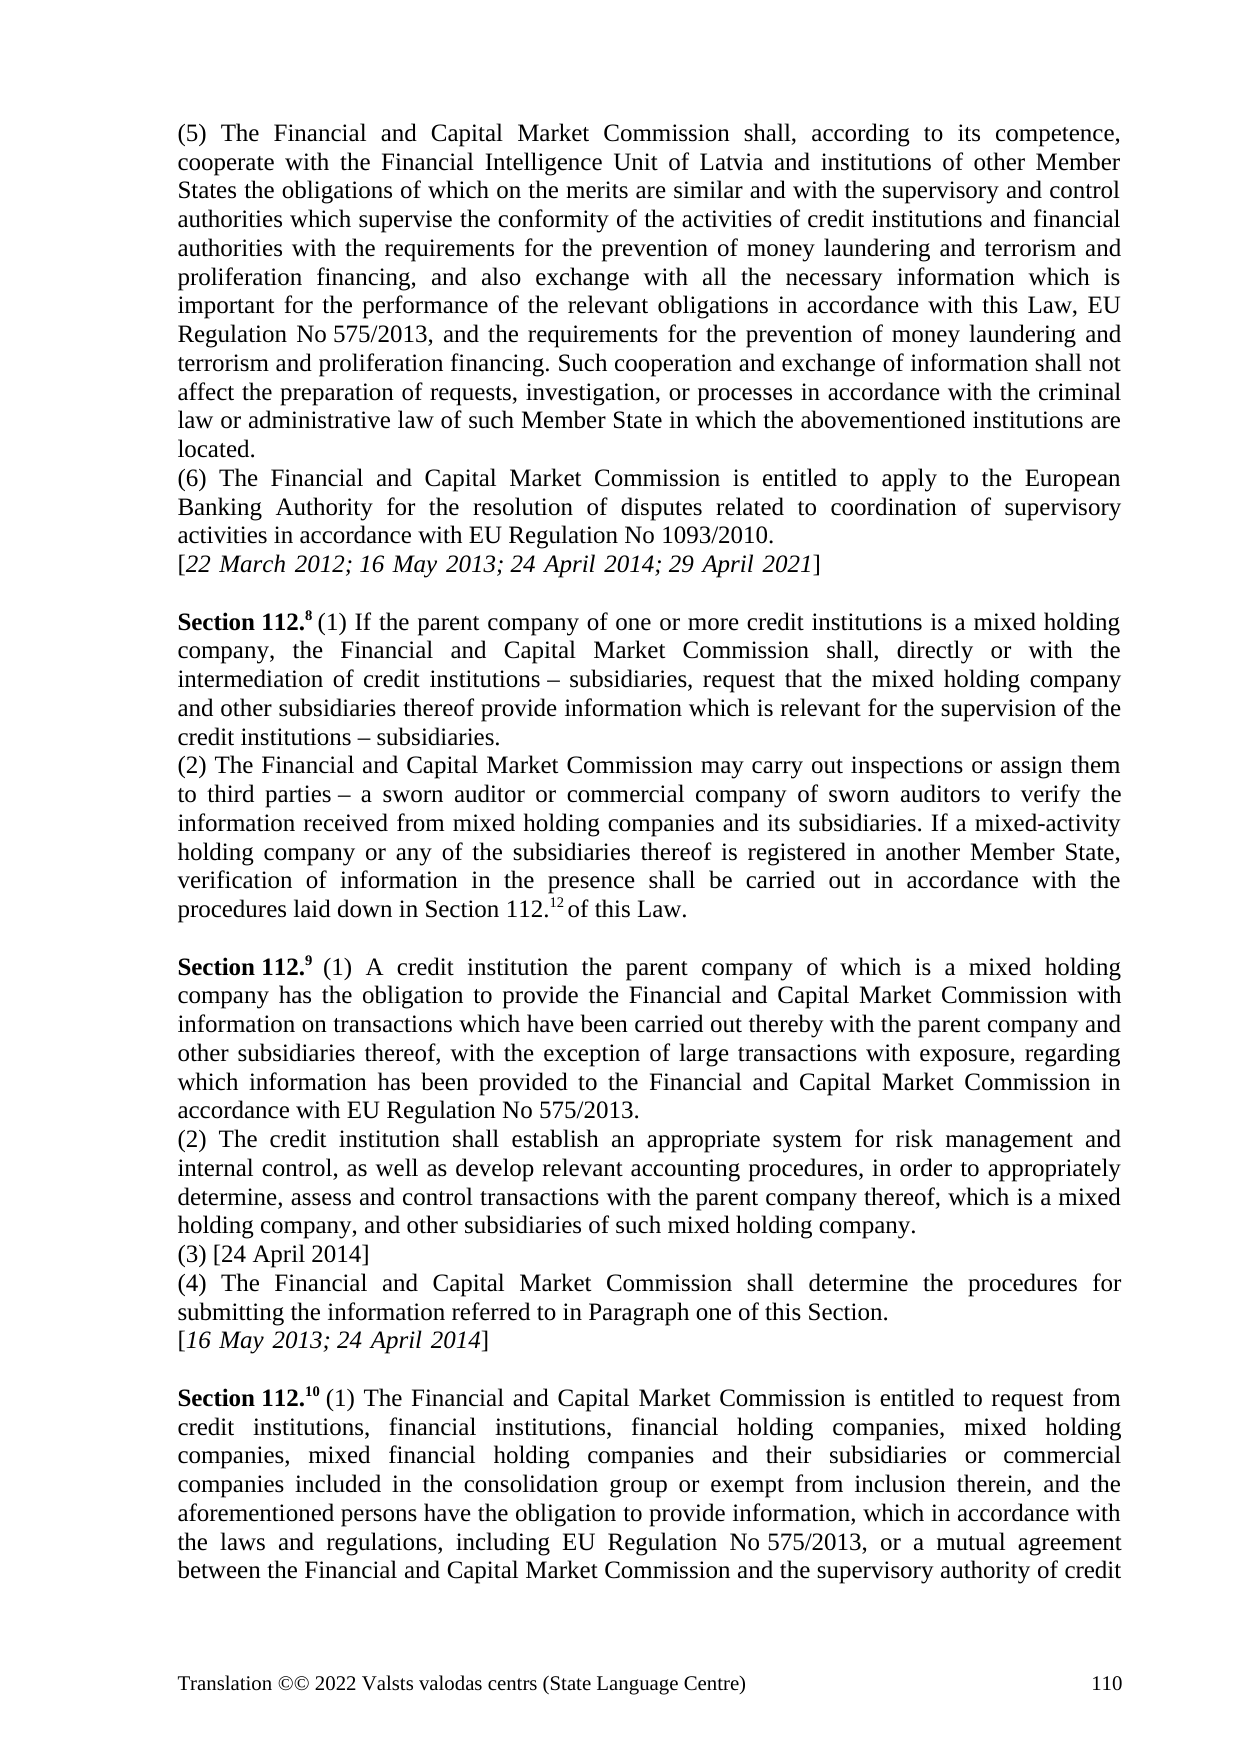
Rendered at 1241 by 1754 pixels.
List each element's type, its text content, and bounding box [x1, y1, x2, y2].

text [22 March 2012; 16 May 2013; 24 April 2014; 29 April 2021] [177, 549, 1122, 578]
text (3) [24 April 2014] [177, 1239, 1122, 1268]
text (5) The Financial and Capital Market Commission shall, according to its competence, cooperate with the Financial Intelligence Unit of Latvia and institutions of other Member States the obligations of which on the merits are similar and with the supervisory and control authorities which supervise the conformity of the activities of credit institutions and financial authorities with the requirements for the prevention of money laundering and terrorism and proliferation financing, and also exchange with all the necessary information which is important for the performance of the relevant obligations in accordance with this Law, EU Regulation No 575/2013, and the requirements for the prevention of money laundering and terrorism and proliferation financing. Such cooperation and exchange of information shall not affect the preparation of requests, investigation, or processes in accordance with the criminal law or administrative law of such Member State in which the abovementioned institutions are located. [177, 118, 1122, 463]
text Section 112.8 (1) If the parent company of one or more credit institutions is a mixed holding company, the Financial and Capital Market Commission shall, directly or with the intermediation of credit institutions – subsidiaries, request that the mixed holding company and other subsidiaries thereof provide information which is relevant for the supervision of the credit institutions – subsidiaries. [177, 607, 1122, 751]
text (6) The Financial and Capital Market Commission is entitled to apply to the European Banking Authority for the resolution of disputes related to coordination of supervisory activities in accordance with EU Regulation No 1093/2010. [177, 463, 1122, 549]
text (2) The Financial and Capital Market Commission may carry out inspections or assign them to third parties – a sworn auditor or commercial company of sworn auditors to verify the information received from mixed holding companies and its subsidiaries. If a mixed-activity holding company or any of the subsidiaries thereof is registered in another Member State, verification of information in the presence shall be carried out in accordance with the procedures laid down in Section 112.12 of this Law. [177, 751, 1122, 923]
text [16 May 2013; 24 April 2014] [177, 1326, 1122, 1354]
text Section 112.9 (1) A credit institution the parent company of which is a mixed holding company has the obligation to provide the Financial and Capital Market Commission with information on transactions which have been carried out thereby with the parent company and other subsidiaries thereof, with the exception of large transactions with exposure, regarding which information has been provided to the Financial and Capital Market Commission in accordance with EU Regulation No 575/2013. [177, 952, 1122, 1124]
text (4) The Financial and Capital Market Commission shall determine the procedures for submitting the information referred to in Paragraph one of this Section. [177, 1268, 1122, 1326]
text (2) The credit institution shall establish an appropriate system for risk management and internal control, as well as develop relevant accounting procedures, in order to appropriately determine, assess and control transactions with the parent company thereof, which is a mixed holding company, and other subsidiaries of such mixed holding company. [177, 1124, 1122, 1239]
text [177, 1383, 1122, 1584]
